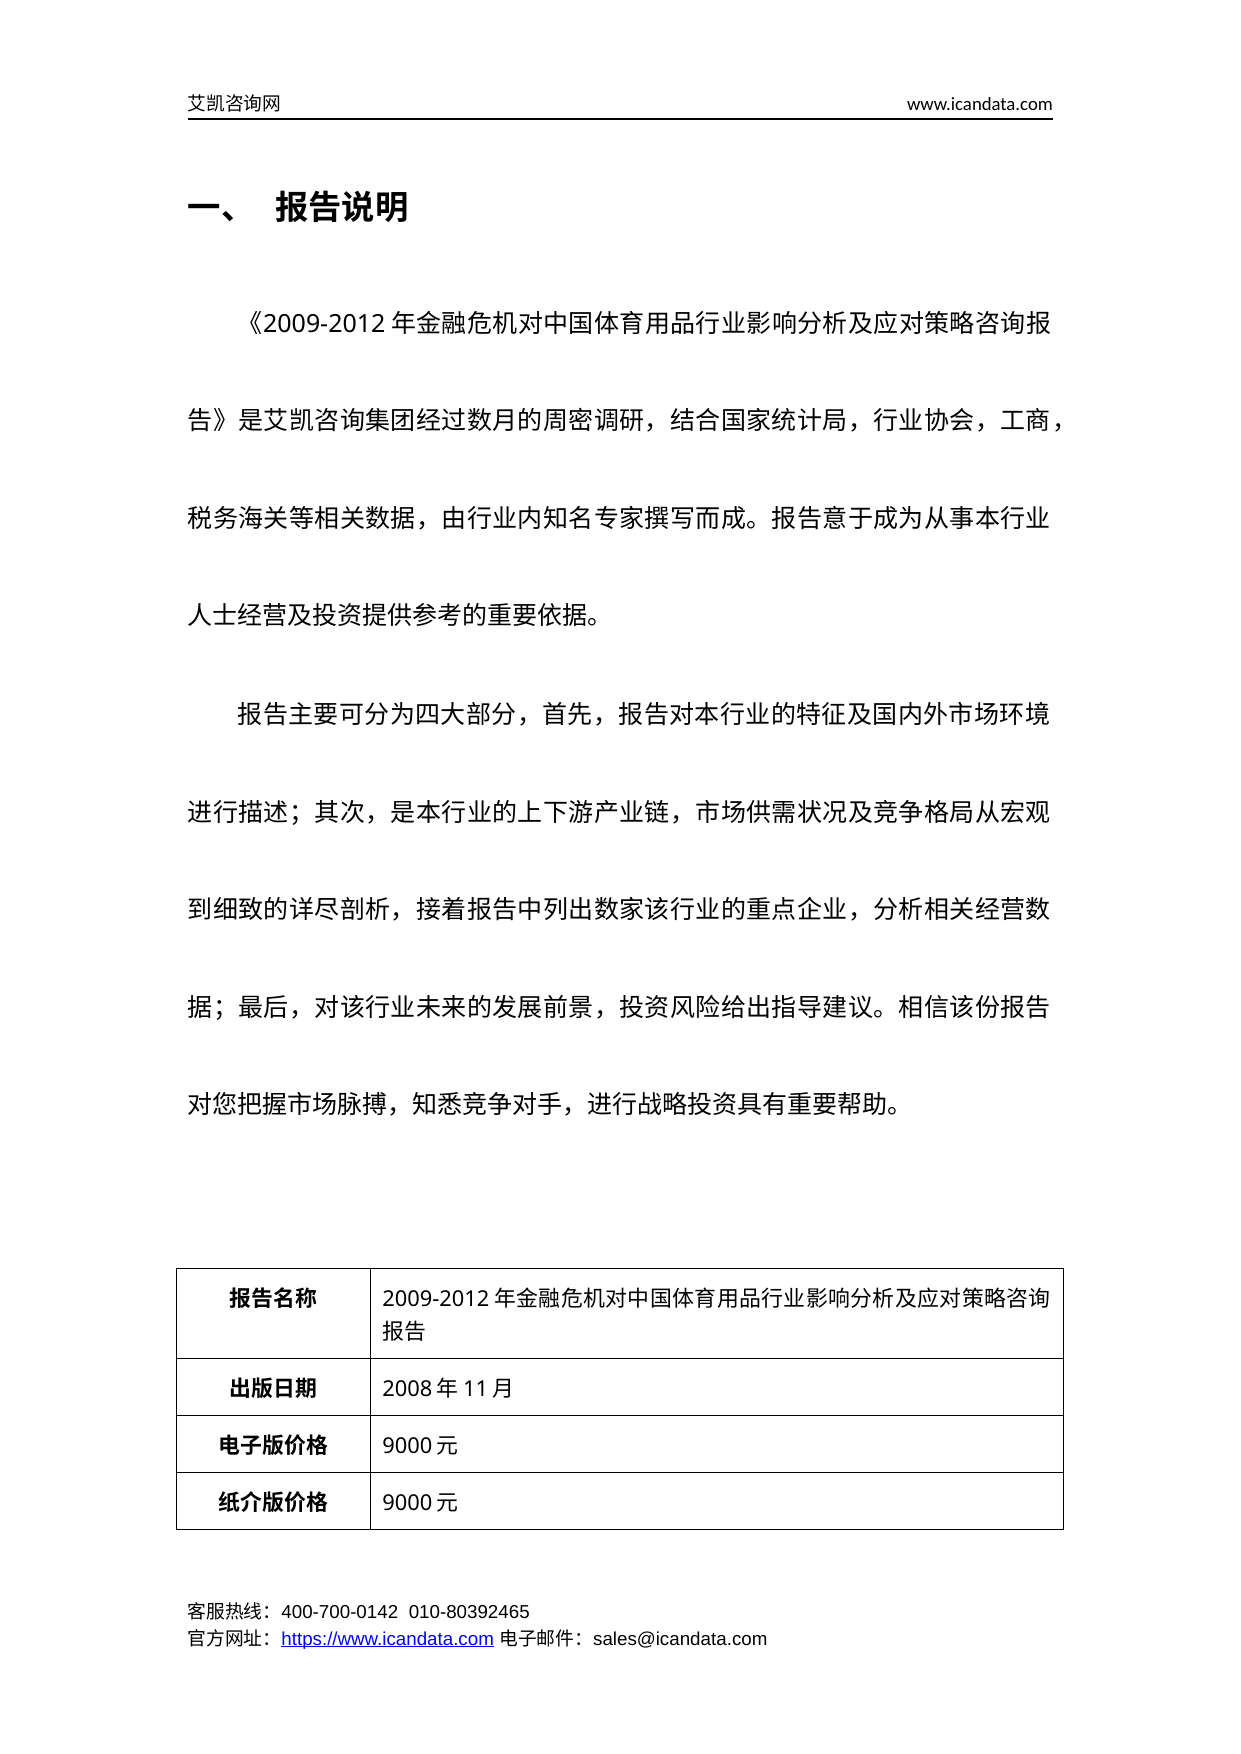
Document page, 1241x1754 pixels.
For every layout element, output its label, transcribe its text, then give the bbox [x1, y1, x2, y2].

table_cell 9000元 [371, 1416, 1063, 1472]
table_cell 9000元 [371, 1473, 1063, 1529]
table_cell 电子版价格 [177, 1416, 370, 1472]
table_header 报告名称 [177, 1269, 370, 1358]
text 报告主要可分为四大部分，首先，报告对本行业的特征及国内外市场环境进行描述；其次，是本行业的上下游产业链，市场供需状况及竞争格局从宏观到细致的详尽剖析，接着报告中列出数家该行业的重点企业，分析相关经营数据；最后，对该行业未来的发展前景，投资风险给出指导建议。相信该份报告对您把握市场脉搏，知悉竞争对手，进行战略投资具有重要帮助。 [187, 681, 1053, 1136]
text 《2009-2012年金融危机对中国体育用品行业影响分析及应对策略咨询报告》是艾凯咨询集团经过数月的周密调研，结合国家统计局，行业协会，工商，税务海关等相关数据，由行业内知名专家撰写而成。报告意于成为从事本行业人士经营及投资提供参考的重要依据。 [187, 289, 1053, 646]
table_cell 出版日期 [177, 1359, 370, 1415]
subtitle 报告说明 [187, 172, 1053, 237]
table_cell 2008年11月 [371, 1359, 1063, 1415]
table_header 2009-2012年金融危机对中国体育用品行业影响分析及应对策略咨询报告 [371, 1269, 1063, 1358]
table_cell 纸介版价格 [177, 1473, 370, 1529]
